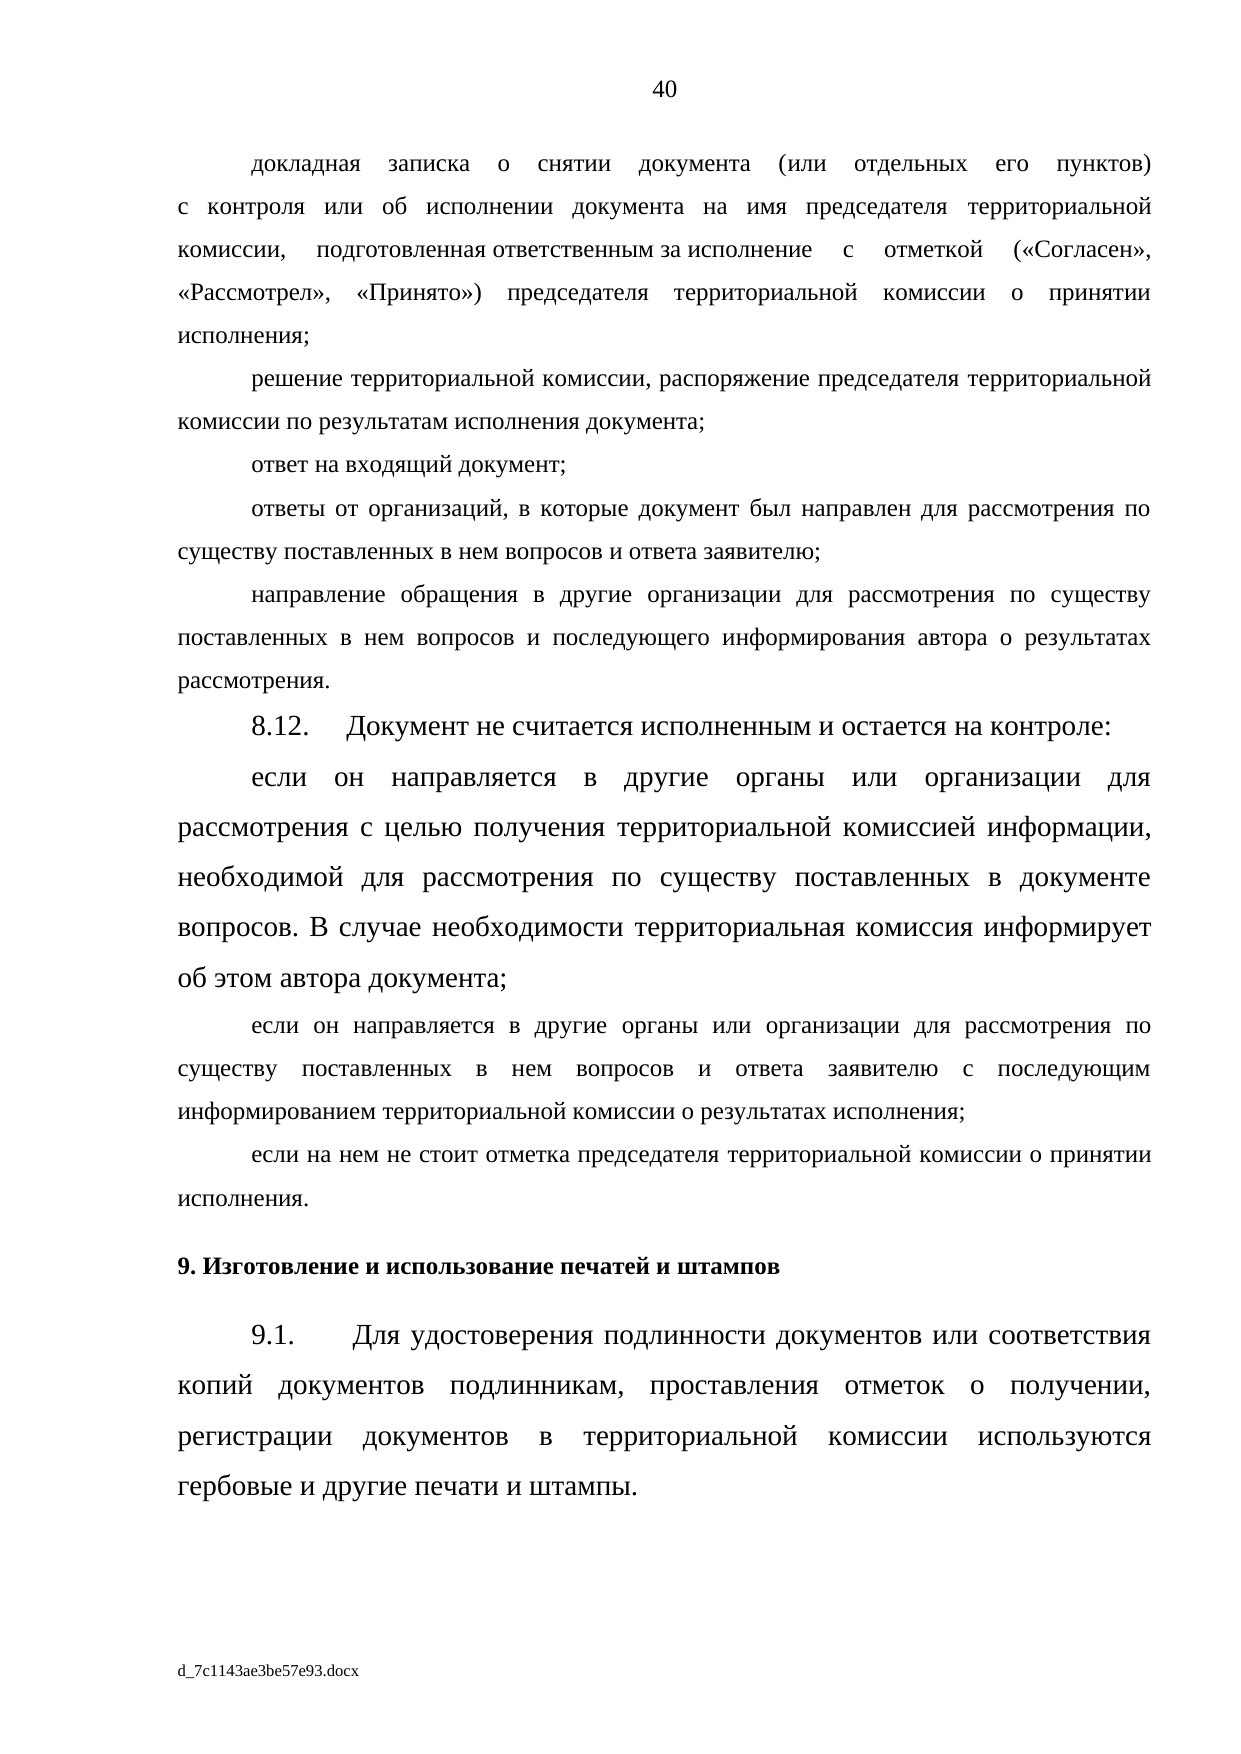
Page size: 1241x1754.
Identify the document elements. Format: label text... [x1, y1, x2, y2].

text ответы от организаций, в которые документ был направлен для рассмотрения по существу поставленных в нем вопросов и ответа заявителю; [177, 493, 1152, 564]
text направление обращения в другие организации для рассмотрения по существу поставленных в нем вопросов и последующего информирования автора о результатах рассмотрения. [177, 579, 1152, 694]
text 9.1. Для удостоверения подлинности документов или соответствия копий документов подлинникам, проставления отметок о получении, регистрации документов в территориальной комиссии используются гербовые и другие печати и штампы. [177, 1317, 1152, 1502]
text 8.12. Документ не считается исполненным и остается на контроле: [177, 708, 1152, 742]
text докладная записка о снятии документа (или отдельных его пунктов) с контроля или об исполнении документа на имя председателя территориальной комиссии, подготовленная ответственным за исполнение с отметкой («Согласен», «Рассмотрел», «Принято») председателя территориальной комиссии о принятии исполнения; [177, 148, 1152, 349]
text решение территориальной комиссии, распоряжение председателя территориальной комиссии по результатам исполнения документа; [177, 363, 1152, 435]
text ответ на входящий документ; [177, 449, 1152, 478]
text если на нем не стоит отметка председателя территориальной комиссии о принятии исполнения. [177, 1139, 1152, 1211]
text если он направляется в другие органы или организации для рассмотрения по существу поставленных в нем вопросов и ответа заявителю с последующим информированием территориальной комиссии о результатах исполнения; [177, 1010, 1152, 1125]
text если он направляется в другие органы или организации для рассмотрения с целью получения территориальной комиссией информации, необходимой для рассмотрения по существу поставленных в документе вопросов. В случае необходимости территориальная комиссия информирует об этом автора документа; [177, 759, 1152, 993]
text 9. Изготовление и использование печатей и штампов [177, 1251, 1152, 1279]
